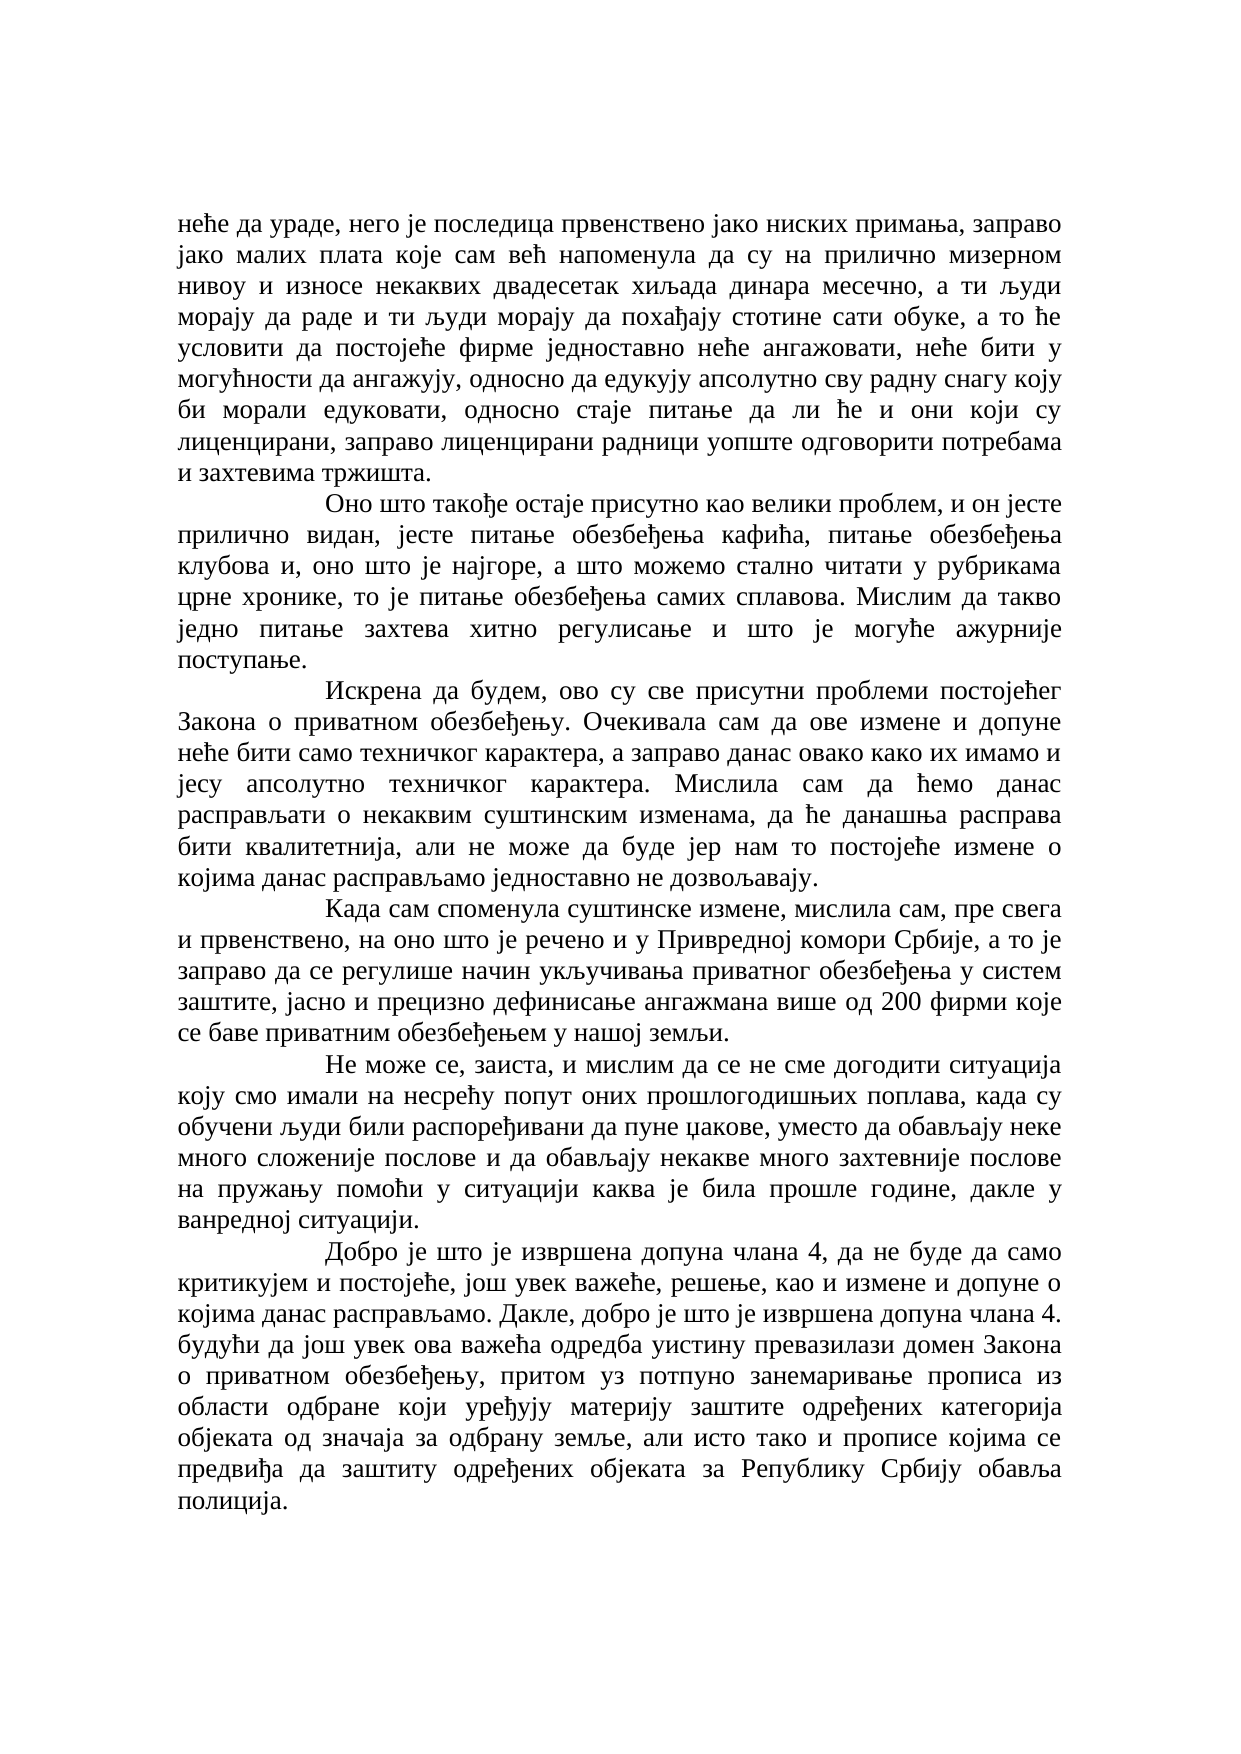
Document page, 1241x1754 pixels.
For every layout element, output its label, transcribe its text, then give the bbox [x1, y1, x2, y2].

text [177, 207, 1063, 487]
text Искрена да будем, ово су све присутни проблеми постојећег Закона о приватном обезбеђењу. Очекивала сам да ове измене и допуне неће бити само техничког карактера, а заправо данас овако како их имамо и јесу апсолутно техничког карактера. Мислила сам да ћемо данас расправљати о некаквим суштинским изменама, да ће данашња расправа бити квалитетнија, али не може да буде јер нам то постојеће измене о којима данас расправљамо једноставно не дозвољавају. [177, 674, 1063, 892]
text Добро је што је извршена допуна члана 4, да не буде да само критикујем и постојеће, још увек важеће, решење, као и измене и допуне о којима данас расправљамо. Дакле, добро је што је извршена допуна члана 4. будући да још увек ова важећа одредба уистину превазилази домен Закона о приватном обезбеђењу, притом уз потпуно занемаривање прописа из области одбране који уређују материју заштите одређених категорија објеката од значаја за одбрану земље, али исто тако и прописе којима се предвиђа да заштиту одређених објеката за Републику Србију обавља полиција. [177, 1234, 1063, 1515]
text Не може се, заиста, и мислим да се не сме догодити ситуација коју смо имали на несрећу попут оних прошлогодишњих поплава, када су обучени људи били распоређивани да пуне џакове, уместо да обављају неке много сложеније послове и да обављају некакве много захтевније послове на пружању помоћи у ситуацији каква је била прошле године, дакле у ванредној ситуацији. [177, 1048, 1063, 1234]
text Оно што такође остаје присутно као велики проблем, и он јесте прилично видан, јесте питање обезбеђења кафића, питање обезбеђења клубова и, оно што је најгоре, а што можемо стално читати у рубрикама црне хронике, то је питање обезбеђења самих сплавова. Мислим да такво једно питање захтева хитно регулисање и што је могуће ажурније поступање. [177, 487, 1063, 674]
text Када сам споменула суштинске измене, мислила сам, пре свега и првенствено, на оно што је речено и у Привредној комори Србије, а то је заправо да се регулише начин укључивања приватног обезбеђења у систем заштите, јасно и прецизно дефинисање ангажмана више од 200 фирми које се баве приватним обезбеђењем у нашој земљи. [177, 892, 1063, 1048]
